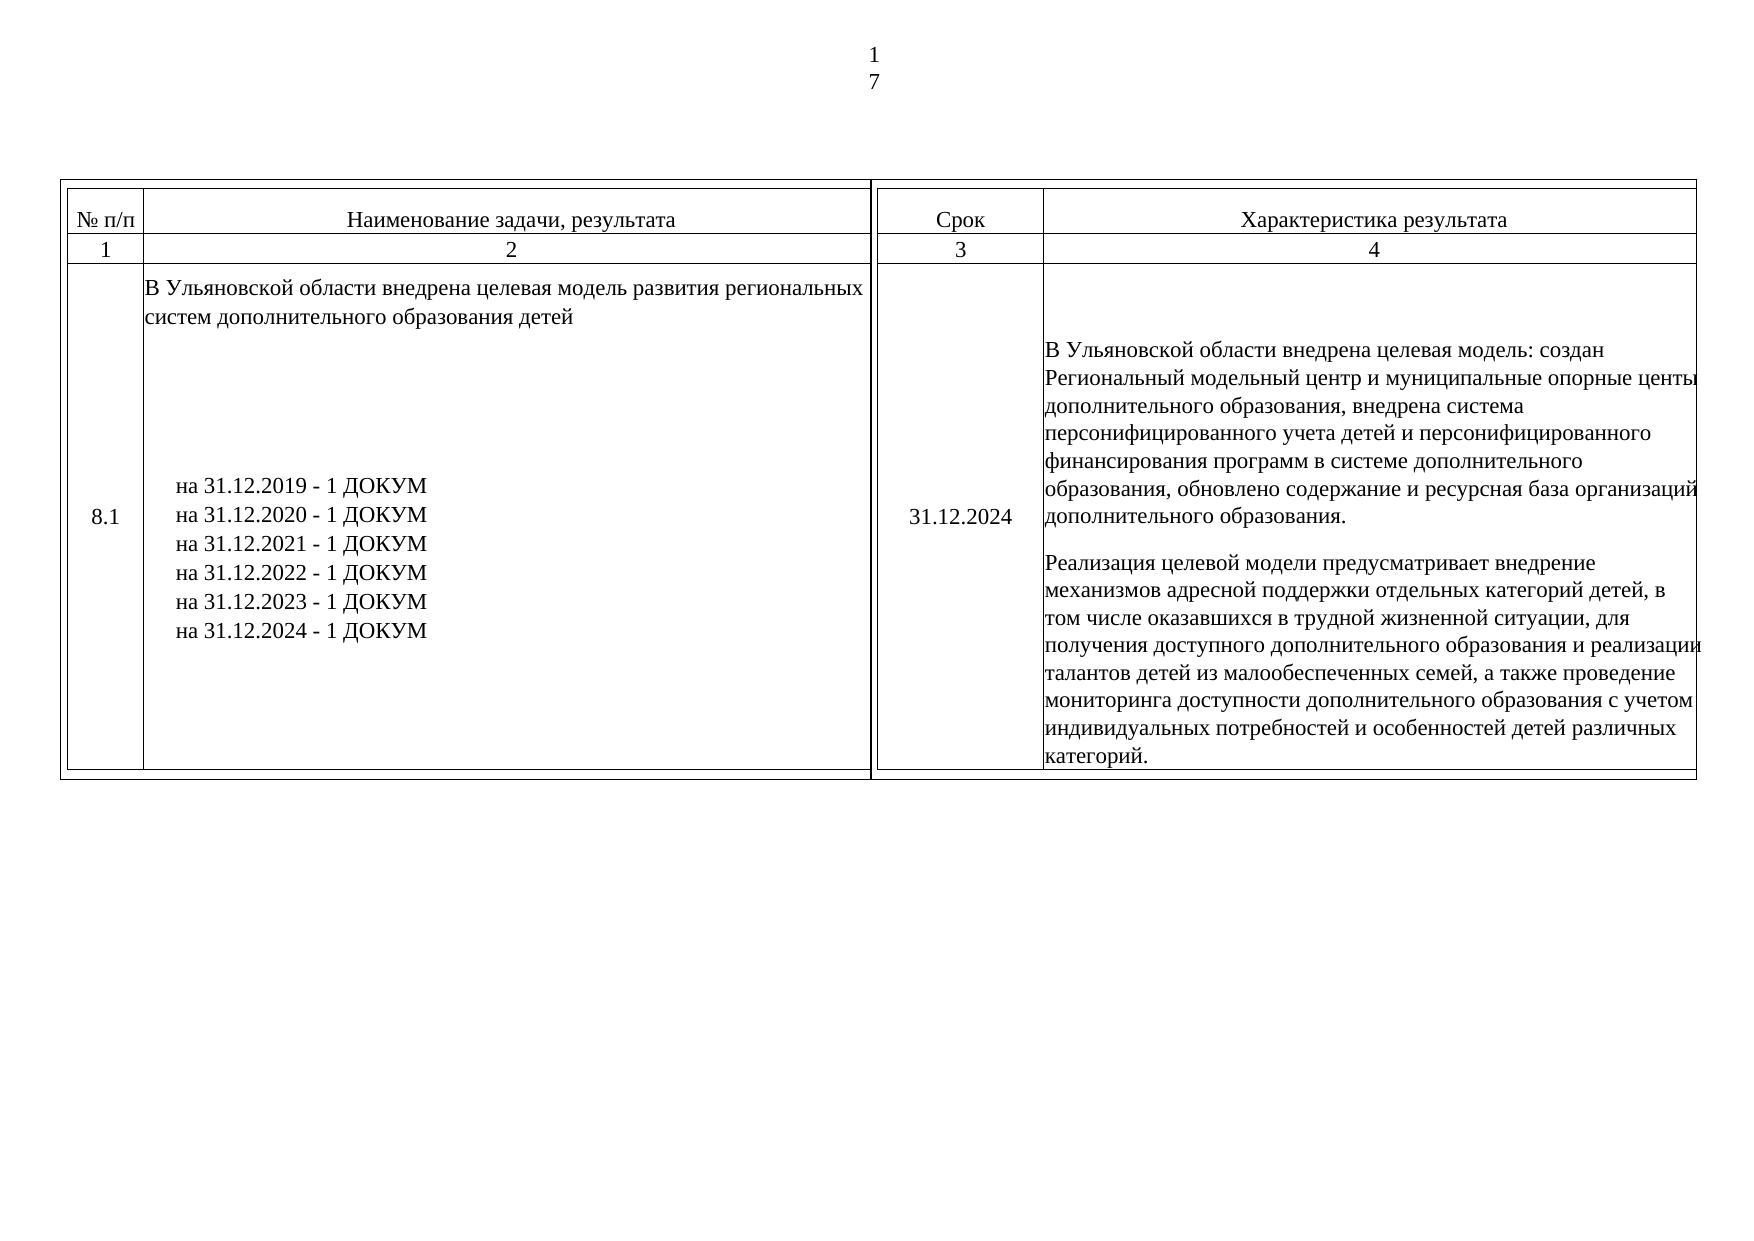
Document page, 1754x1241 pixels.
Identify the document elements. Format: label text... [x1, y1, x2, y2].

table_cell 4 [1044, 234, 1696, 263]
table_cell В Ульяновской области внедрена целевая модель: создан Региональный модельный центр и муниципальные опорные центы дополнительного образования, внедрена система персонифицированного учета детей и персонифицированного финансирования программ в системе дополнительного образования, обновлено содержание и ресурсная база организаций дополнительного образования. Реализация целевой модели предусматривает внедрение механизмов адресной поддержки отдельных категорий детей, в том числе оказавшихся в трудной жизненной ситуации, для получения доступного дополнительного образования и реализации талантов детей из малообеспеченных семей, а также проведение мониторинга доступности дополнительного образования с учетом индивидуальных потребностей и особенностей детей различных категорий. [1044, 264, 1696, 769]
table_header № п/п [68, 189, 143, 233]
table_cell 3 [878, 234, 1043, 263]
table_cell 1 [68, 234, 143, 263]
table_header Срок [878, 189, 1043, 233]
table_cell 8.1 [68, 264, 143, 769]
table_cell 31.12.2024 [878, 264, 1043, 769]
table_header Наименование задачи, результата [144, 189, 870, 233]
table_header Характеристика результата [1044, 189, 1696, 233]
table_cell В Ульяновской области внедрена целевая модель развития региональных систем дополнительного образования детей на 31.12.2019 - 1 ДОКУМ на 31.12.2020 - 1 ДОКУМ на 31.12.2021 - 1 ДОКУМ на 31.12.2022 - 1 ДОКУМ на 31.12.2023 - 1 ДОКУМ на 31.12.2024 - 1 ДОКУМ [144, 264, 870, 769]
table_cell 2 [144, 234, 870, 263]
